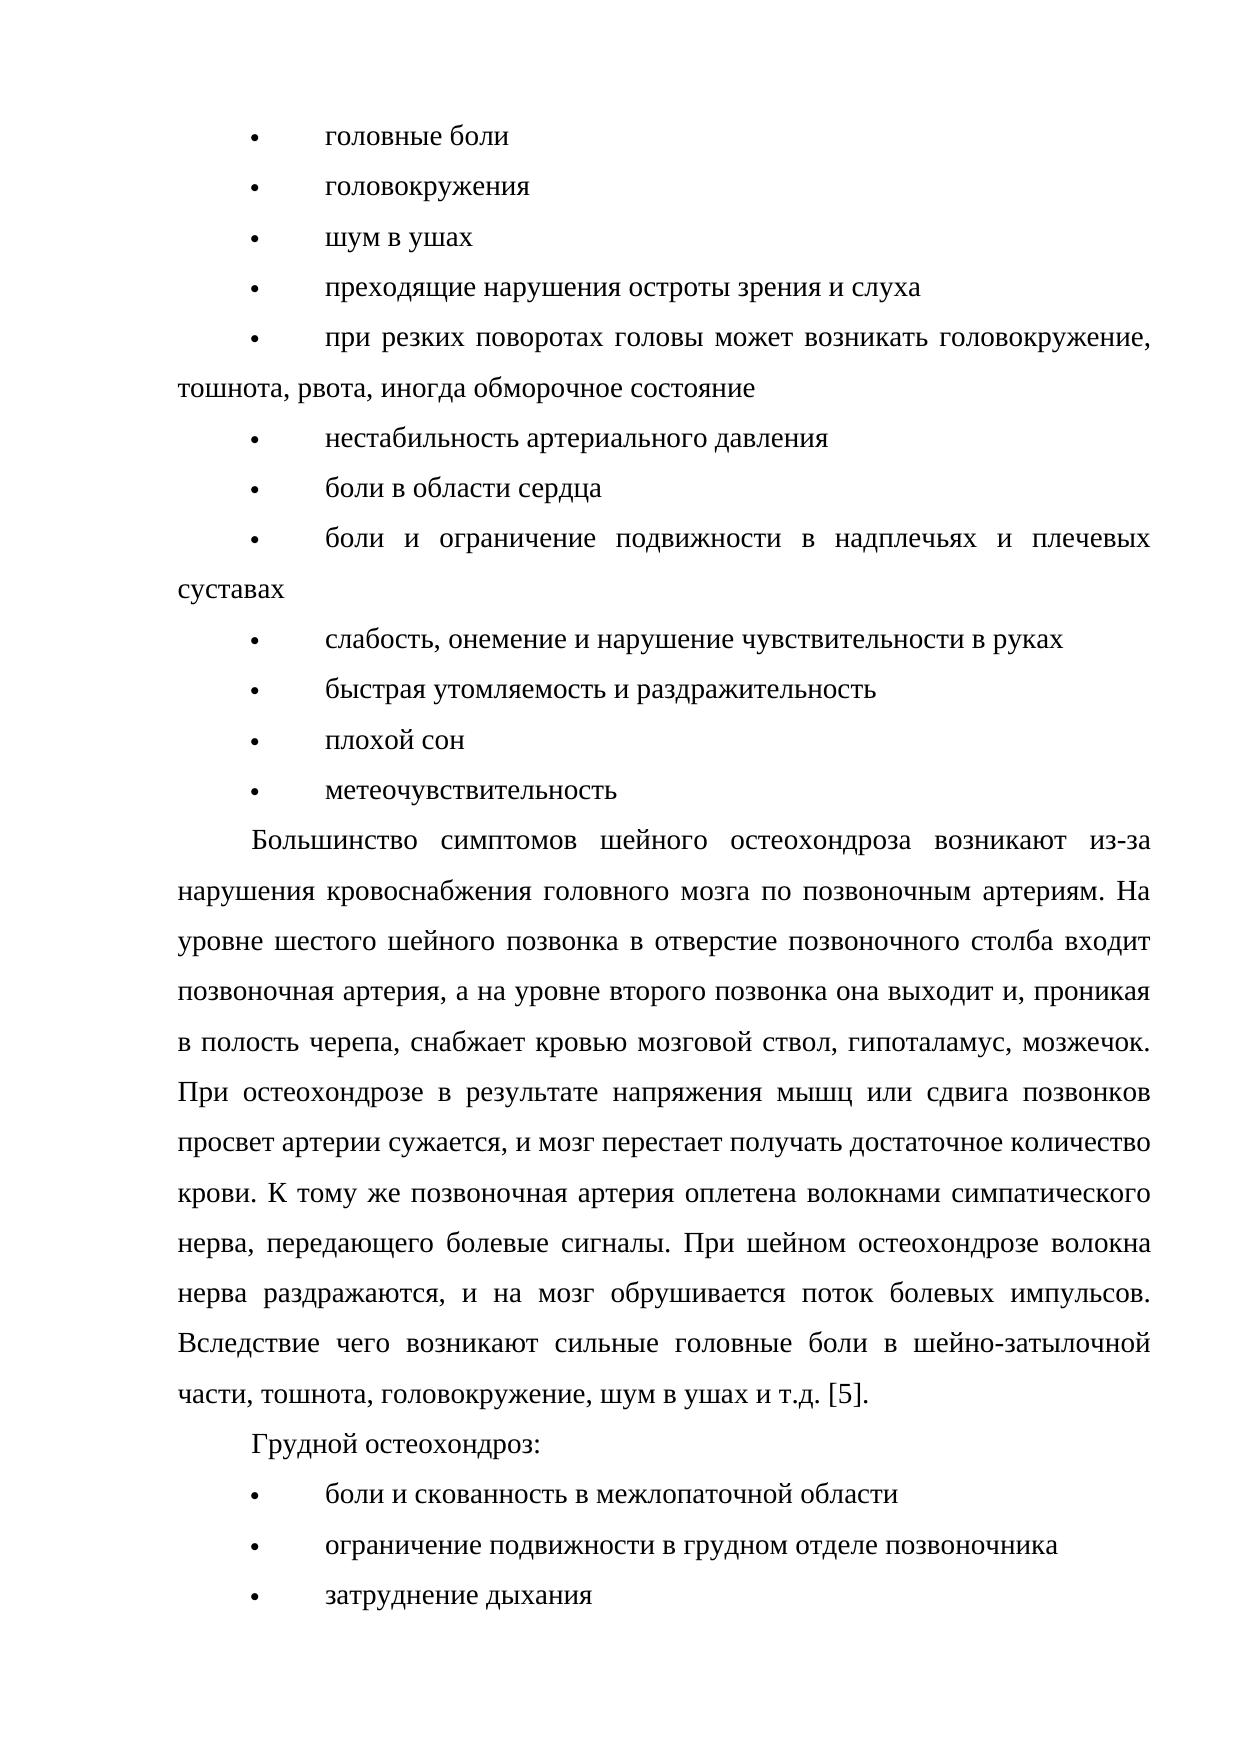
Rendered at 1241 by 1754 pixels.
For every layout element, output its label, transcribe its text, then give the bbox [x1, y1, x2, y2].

list быстрая утомляемость и раздражительность [177, 672, 1152, 705]
text Грудной остеохондроз: [177, 1426, 1152, 1460]
text Большинство симптомов шейного остеохондроза возникают из-за нарушения кровоснабжения головного мозга по позвоночным артериям. На уровне шестого шейного позвонка в отверстие позвоночного столба входит позвоночная артерия, а на уровне второго позвонка она выходит и, проникая в полость черепа, снабжает кровью мозговой ствол, гипоталамус, мозжечок. При остеохондрозе в результате напряжения мышц или сдвига позвонков просвет артерии сужается, и мозг перестает получать достаточное количество крови. К тому же позвоночная артерия оплетена волокнами симпатического нерва, передающего болевые сигналы. При шейном остеохондрозе волокна нерва раздражаются, и на мозг обрушивается поток болевых импульсов. Вследствие чего возникают сильные головные боли в шейно-затылочной части, тошнота, головокружение, шум в ушах и т.д. [5]. [177, 822, 1152, 1409]
list метеочувствительность [177, 772, 1152, 806]
list шум в ушах [177, 219, 1152, 252]
list боли в области сердца [177, 470, 1152, 504]
list боли и скованность в межлопаточной области [177, 1477, 1152, 1510]
list плохой сон [177, 722, 1152, 755]
list преходящие нарушения остроты зрения и слуха [177, 269, 1152, 303]
list при резких поворотах головы может возникать головокружение, тошнота, рвота, иногда обморочное состояние [177, 319, 1152, 403]
list нестабильность артериального давления [177, 420, 1152, 453]
list боли и ограничение подвижности в надплечьях и плечевых суставах [177, 521, 1152, 604]
list затруднение дыхания [177, 1577, 1152, 1611]
list ограничение подвижности в грудном отделе позвоночника [177, 1527, 1152, 1560]
list головные боли [177, 118, 1152, 152]
list слабость, онемение и нарушение чувствительности в руках [177, 621, 1152, 655]
list головокружения [177, 168, 1152, 202]
